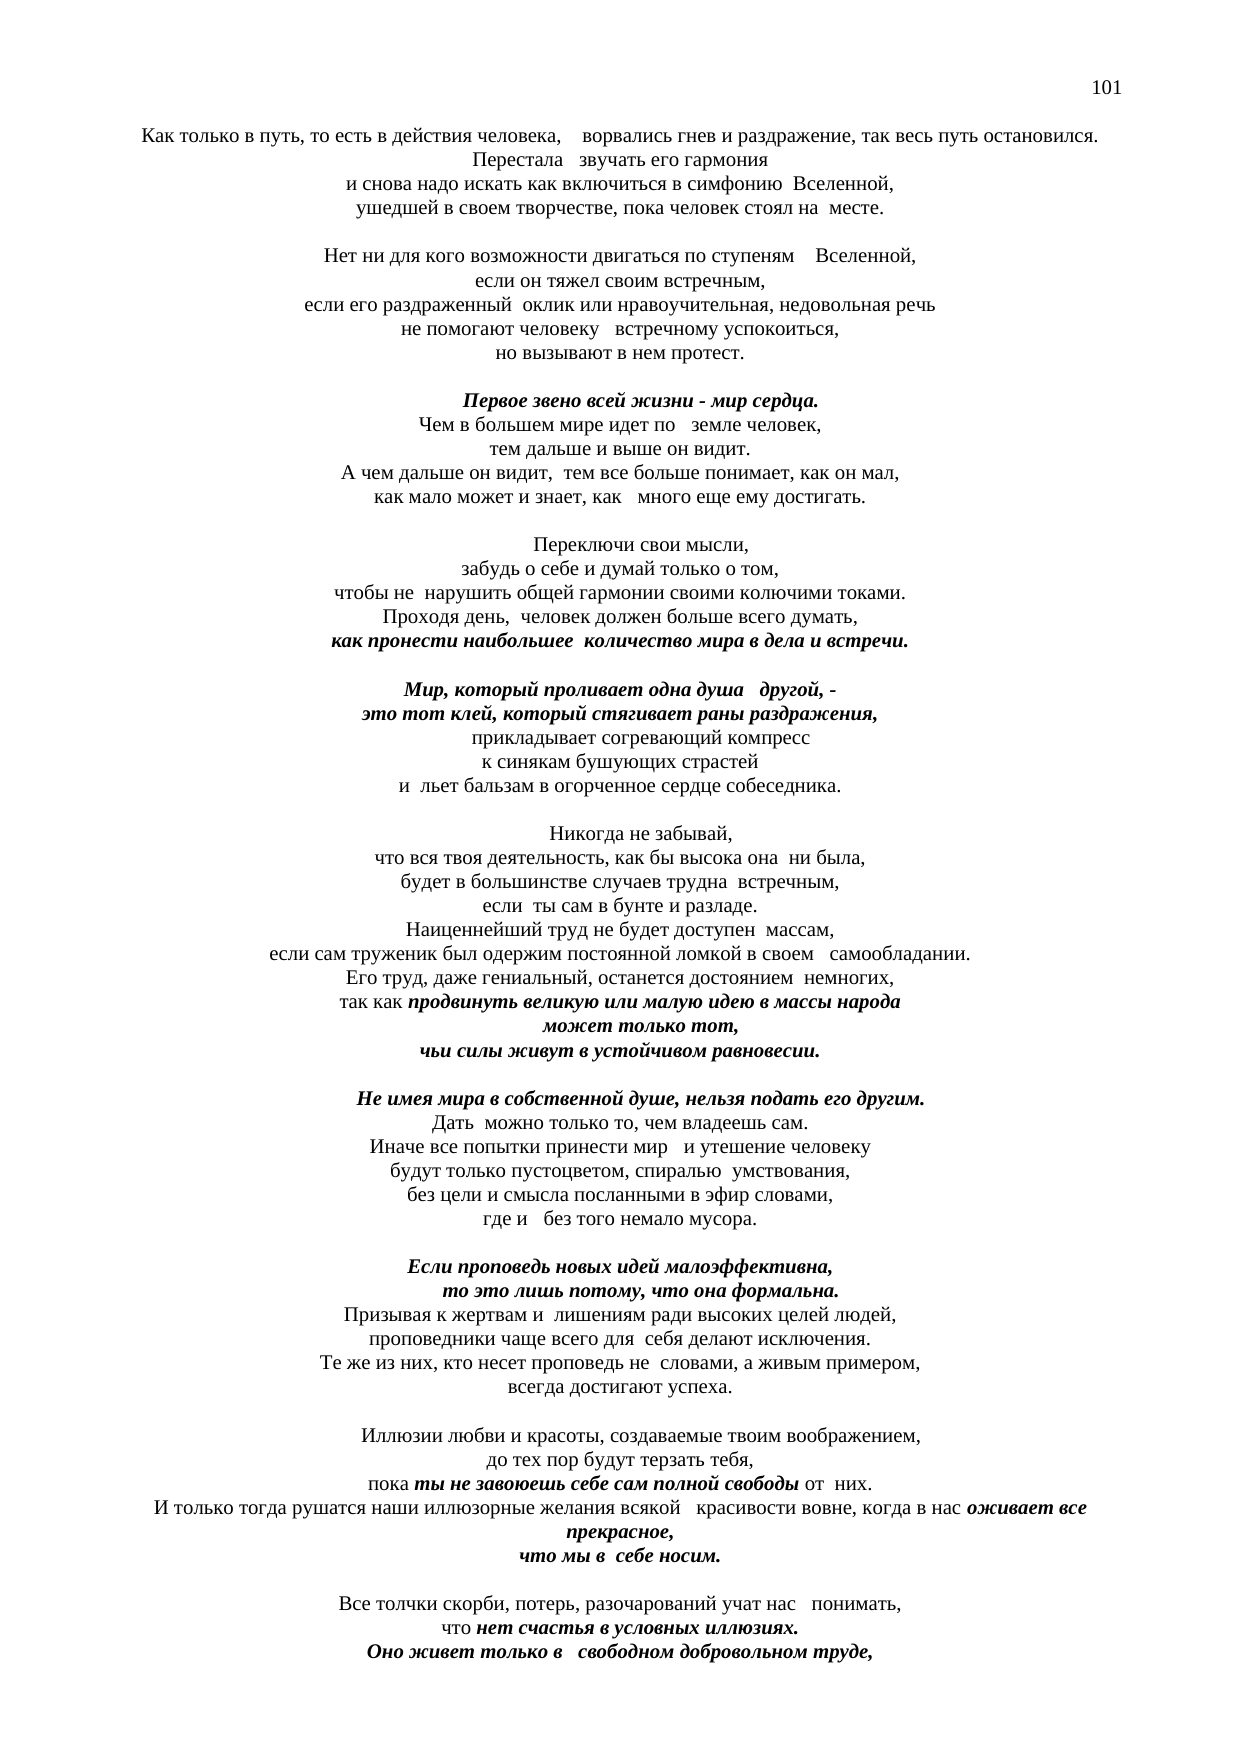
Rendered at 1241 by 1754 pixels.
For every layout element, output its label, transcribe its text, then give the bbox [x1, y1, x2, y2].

text Призывая к жертвам и лишениям ради высоких целей людей, [118, 1302, 1122, 1326]
text Дать можно только то, чем владеешь сам. [118, 1110, 1122, 1134]
text если он тяжел своим встречным, [118, 267, 1122, 292]
text И только тогда рушатся наши иллюзорные желания всякой красивости вовне, когда в нас оживает все прекрасное, [118, 1495, 1122, 1543]
text Чем в большем мире идет по земле человек, [118, 412, 1122, 436]
text как мало может и знает, как много еще ему достигать. [118, 484, 1122, 508]
text но вызывают в нем протест. [118, 340, 1122, 364]
text как пронести наибольшее количество мира в дела и встречи. [118, 628, 1122, 652]
text будет в большинстве случаев трудна встречным, [118, 869, 1122, 893]
text проповедники чаще всего для себя делают исключения. [118, 1326, 1122, 1350]
text что мы в себе носим. [118, 1543, 1122, 1567]
text Никогда не забывай, [118, 821, 1122, 845]
text будут только пустоцветом, спиралью умствования, [118, 1158, 1122, 1182]
text Проходя день, человек должен больше всего думать, [118, 604, 1122, 628]
text и снова надо искать как включиться в симфонию Вселенной, [118, 171, 1122, 195]
text прикладывает согревающий компресс [118, 725, 1122, 749]
text Все толчки скорби, потерь, разочарований учат нас понимать, [118, 1591, 1122, 1615]
text это тот клей, который стягивает раны раздражения, [118, 701, 1122, 725]
text пока ты не завоюешь себе сам полной свободы от них. [118, 1471, 1122, 1495]
text Иначе все попытки принести мир и утешение человеку [118, 1134, 1122, 1158]
text к синякам бушующих страстей [118, 749, 1122, 773]
text что вся твоя деятельность, как бы высока она ни была, [118, 845, 1122, 869]
text Наиценнейший труд не будет доступен массам, [118, 917, 1122, 941]
text ушедшей в своем творчестве, пока человек стоял на месте. [118, 195, 1122, 219]
text и льет бальзам в огорченное сердце собеседника. [118, 773, 1122, 797]
text чтобы не нарушить общей гармонии своими колючими токами. [118, 580, 1122, 604]
text Иллюзии любви и красоты, создаваемые твоим воображением, [118, 1422, 1122, 1447]
text А чем дальше он видит, тем все больше понимает, как он мал, [118, 460, 1122, 484]
text Не имея мира в собственной душе, нельзя подать его другим. [118, 1086, 1122, 1110]
text Оно живет только в свободном добровольном труде, [118, 1639, 1122, 1663]
text Его труд, даже гениальный, останется достоянием немногих, [118, 965, 1122, 989]
text если ты сам в бунте и разладе. [118, 893, 1122, 917]
text Нет ни для кого возможности двигаться по ступеням Вселенной, [118, 243, 1122, 267]
text может только тот, [118, 1013, 1122, 1037]
text всегда достигают успеха. [118, 1374, 1122, 1398]
text Перестала звучать его гармония [118, 147, 1122, 171]
text Переключи свои мысли, [118, 532, 1122, 556]
text что нет счастья в условных иллюзиях. [118, 1615, 1122, 1639]
text Мир, который проливает одна душа другой, - [118, 677, 1122, 701]
text где и без того немало мусора. [118, 1206, 1122, 1230]
text не помогают человеку встречному успокоиться, [118, 316, 1122, 340]
text то это лишь потому, что она формальна. [118, 1278, 1122, 1302]
text так как продвинуть великую или малую идею в массы народа [118, 989, 1122, 1013]
text если сам труженик был одержим постоянной ломкой в своем самообладании. [118, 941, 1122, 965]
text Первое звено всей жизни - мир сердца. [118, 388, 1122, 412]
text чьи силы живут в устойчивом равновесии. [118, 1037, 1122, 1062]
text Как только в путь, то есть в действия человека, ворвались гнев и раздражение, так весь путь остановился. [118, 123, 1122, 147]
text до тех пор будут терзать тебя, [118, 1447, 1122, 1471]
text без цели и смысла посланными в эфир словами, [118, 1182, 1122, 1206]
text забудь о себе и думай только о том, [118, 556, 1122, 580]
text тем дальше и выше он видит. [118, 436, 1122, 460]
text если его раздраженный оклик или нравоучительная, недовольная речь [118, 292, 1122, 316]
text Если проповедь новых идей малоэффективна, [118, 1254, 1122, 1278]
text Те же из них, кто несет проповедь не словами, а живым примером, [118, 1350, 1122, 1374]
